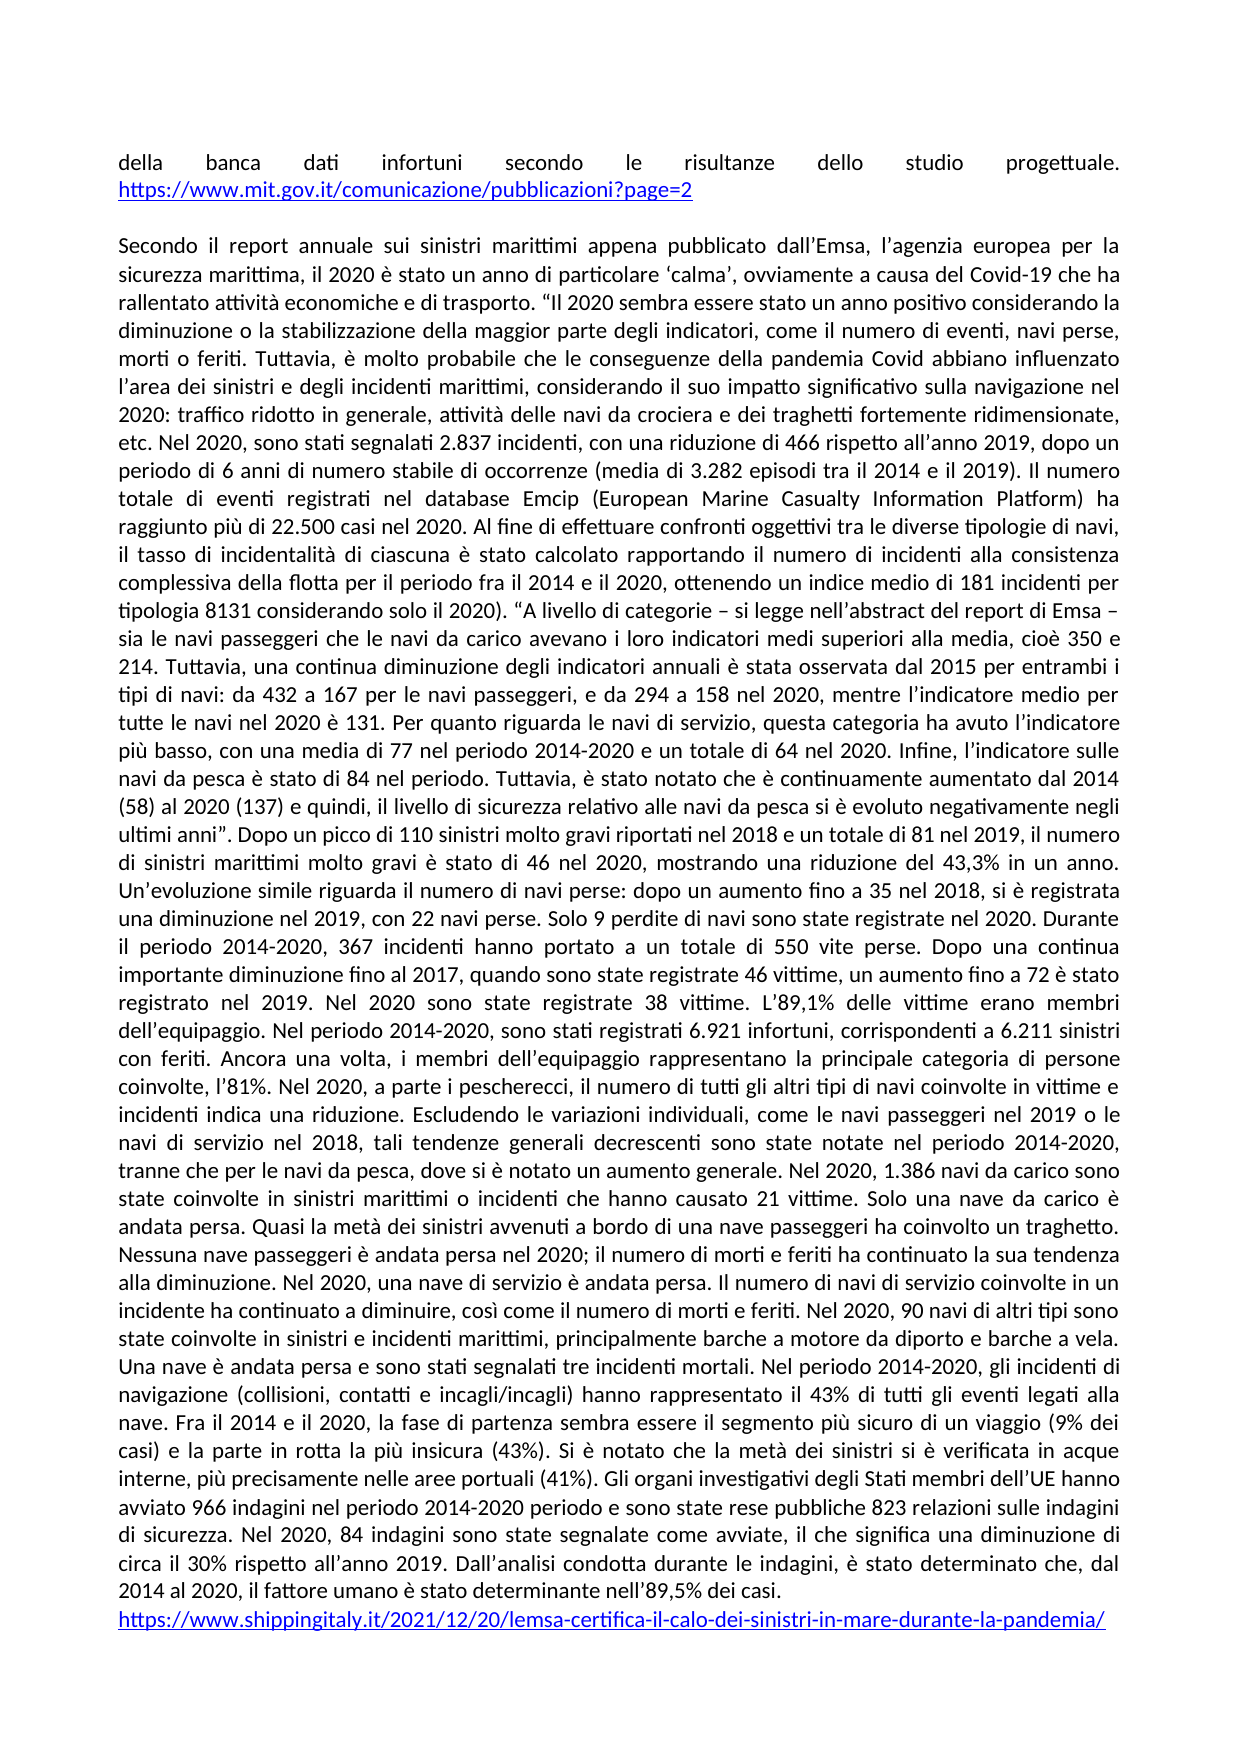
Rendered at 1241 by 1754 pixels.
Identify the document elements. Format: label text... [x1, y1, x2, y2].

text https://www.shippingitaly.it/2021/12/20/lemsa-certifica-il-calo-dei-sinistri-in-mare-durante-la-pandemia/ [118, 1605, 1122, 1633]
text Secondo il report annuale sui sinistri marittimi appena pubblicato dall’Emsa, l’agenzia europea per la sicurezza marittima, il 2020 è stato un anno di particolare ‘calma’, ovviamente a causa del Covid-19 che ha rallentato attività economiche e di trasporto. “Il 2020 sembra essere stato un anno positivo considerando la diminuzione o la stabilizzazione della maggior parte degli indicatori, come il numero di eventi, navi perse, morti o feriti. Tuttavia, è molto probabile che le conseguenze della pandemia Covid abbiano influenzato l’area dei sinistri e degli incidenti marittimi, considerando il suo impatto significativo sulla navigazione nel 2020: traffico ridotto in generale, attività delle navi da crociera e dei traghetti fortemente ridimensionate, etc. Nel 2020, sono stati segnalati 2.837 incidenti, con una riduzione di 466 rispetto all’anno 2019, dopo un periodo di 6 anni di numero stabile di occorrenze (media di 3.282 episodi tra il 2014 e il 2019). Il numero totale di eventi registrati nel database Emcip (European Marine Casualty Information Platform) ha raggiunto più di 22.500 casi nel 2020. Al fine di effettuare confronti oggettivi tra le diverse tipologie di navi, il tasso di incidentalità di ciascuna è stato calcolato rapportando il numero di incidenti alla consistenza complessiva della flotta per il periodo fra il 2014 e il 2020, ottenendo un indice medio di 181 incidenti per tipologia 8131 considerando solo il 2020). “A livello di categorie – si legge nell’abstract del report di Emsa – sia le navi passeggeri che le navi da carico avevano i loro indicatori medi superiori alla media, cioè 350 e 214. Tuttavia, una continua diminuzione degli indicatori annuali è stata osservata dal 2015 per entrambi i tipi di navi: da 432 a 167 per le navi passeggeri, e da 294 a 158 nel 2020, mentre l’indicatore medio per tutte le navi nel 2020 è 131. Per quanto riguarda le navi di servizio, questa categoria ha avuto l’indicatore più basso, con una media di 77 nel periodo 2014-2020 e un totale di 64 nel 2020. Infine, l’indicatore sulle navi da pesca è stato di 84 nel periodo. Tuttavia, è stato notato che è continuamente aumentato dal 2014 (58) al 2020 (137) e quindi, il livello di sicurezza relativo alle navi da pesca si è evoluto negativamente negli ultimi anni”. Dopo un picco di 110 sinistri molto gravi riportati nel 2018 e un totale di 81 nel 2019, il numero di sinistri marittimi molto gravi è stato di 46 nel 2020, mostrando una riduzione del 43,3% in un anno. Un’evoluzione simile riguarda il numero di navi perse: dopo un aumento fino a 35 nel 2018, si è registrata una diminuzione nel 2019, con 22 navi perse. Solo 9 perdite di navi sono state registrate nel 2020. Durante il periodo 2014-2020, 367 incidenti hanno portato a un totale di 550 vite perse. Dopo una continua importante diminuzione fino al 2017, quando sono state registrate 46 vittime, un aumento fino a 72 è stato registrato nel 2019. Nel 2020 sono state registrate 38 vittime. L’89,1% delle vittime erano membri dell’equipaggio. Nel periodo 2014-2020, sono stati registrati 6.921 infortuni, corrispondenti a 6.211 sinistri con feriti. Ancora una volta, i membri dell’equipaggio rappresentano la principale categoria di persone coinvolte, l’81%. Nel 2020, a parte i pescherecci, il numero di tutti gli altri tipi di navi coinvolte in vittime e incidenti indica una riduzione. Escludendo le variazioni individuali, come le navi passeggeri nel 2019 o le navi di servizio nel 2018, tali tendenze generali decrescenti sono state notate nel periodo 2014-2020, tranne che per le navi da pesca, dove si è notato un aumento generale. Nel 2020, 1.386 navi da carico sono state coinvolte in sinistri marittimi o incidenti che hanno causato 21 vittime. Solo una nave da carico è andata persa. Quasi la metà dei sinistri avvenuti a bordo di una nave passeggeri ha coinvolto un traghetto. Nessuna nave passeggeri è andata persa nel 2020; il numero di morti e feriti ha continuato la sua tendenza alla diminuzione. Nel 2020, una nave di servizio è andata persa. Il numero di navi di servizio coinvolte in un incidente ha continuato a diminuire, così come il numero di morti e feriti. Nel 2020, 90 navi di altri tipi sono state coinvolte in sinistri e incidenti marittimi, principalmente barche a motore da diporto e barche a vela. Una nave è andata persa e sono stati segnalati tre incidenti mortali. Nel periodo 2014-2020, gli incidenti di navigazione (collisioni, contatti e incagli/incagli) hanno rappresentato il 43% di tutti gli eventi legati alla nave. Fra il 2014 e il 2020, la fase di partenza sembra essere il segmento più sicuro di un viaggio (9% dei casi) e la parte in rotta la più insicura (43%). Si è notato che la metà dei sinistri si è verificata in acque interne, più precisamente nelle aree portuali (41%). Gli organi investigativi degli Stati membri dell’UE hanno avviato 966 indagini nel periodo 2014-2020 periodo e sono state rese pubbliche 823 relazioni sulle indagini di sicurezza. Nel 2020, 84 indagini sono state segnalate come avviate, il che significa una diminuzione di circa il 30% rispetto all’anno 2019. Dall’analisi condotta durante le indagini, è stato determinato che, dal 2014 al 2020, il fattore umano è stato determinante nell’89,5% dei casi. [118, 232, 1122, 1605]
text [118, 148, 1122, 204]
